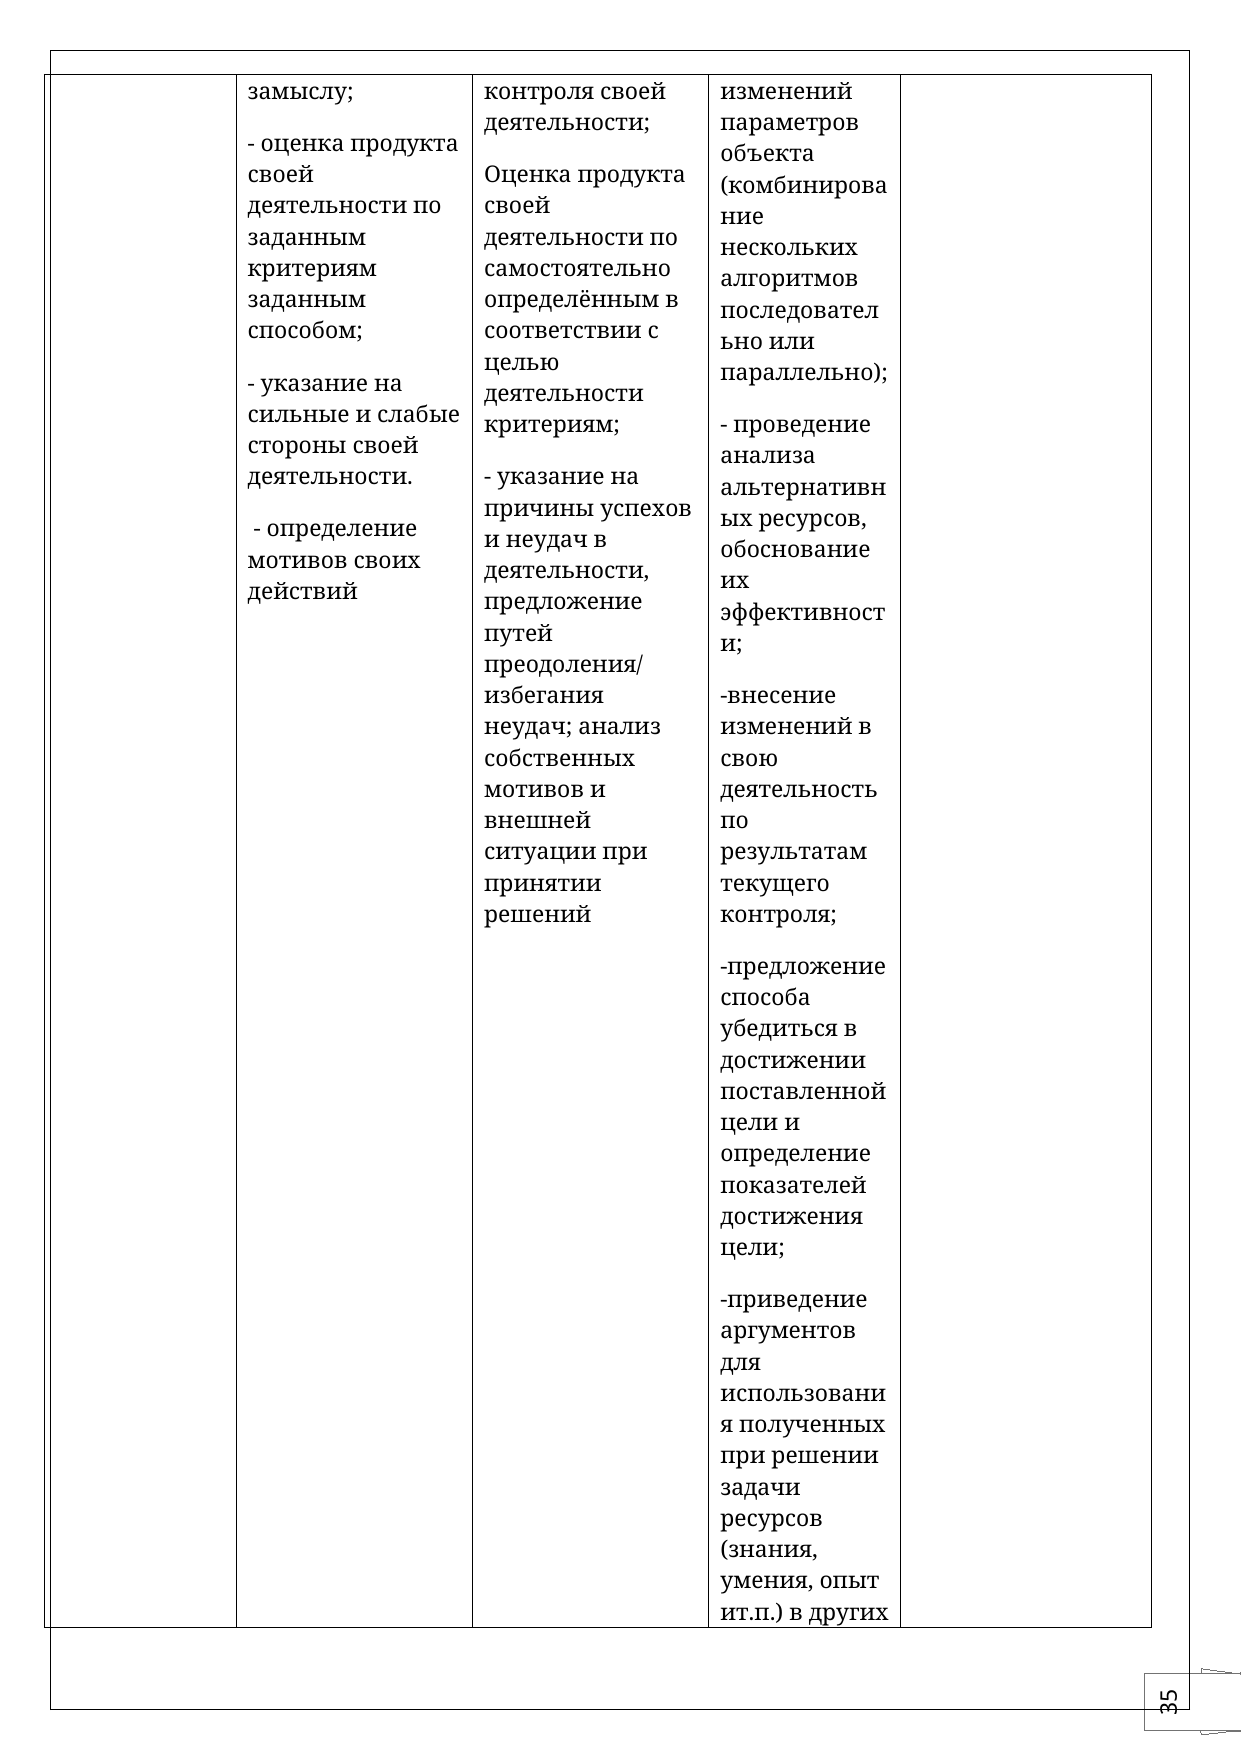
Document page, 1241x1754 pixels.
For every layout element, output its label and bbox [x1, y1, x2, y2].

table_cell [45, 75, 50, 1627]
table_cell [901, 75, 1151, 1627]
table_cell [709, 75, 900, 1627]
table_cell [473, 75, 708, 1627]
table_cell [51, 75, 236, 1627]
table_cell [237, 75, 472, 1627]
